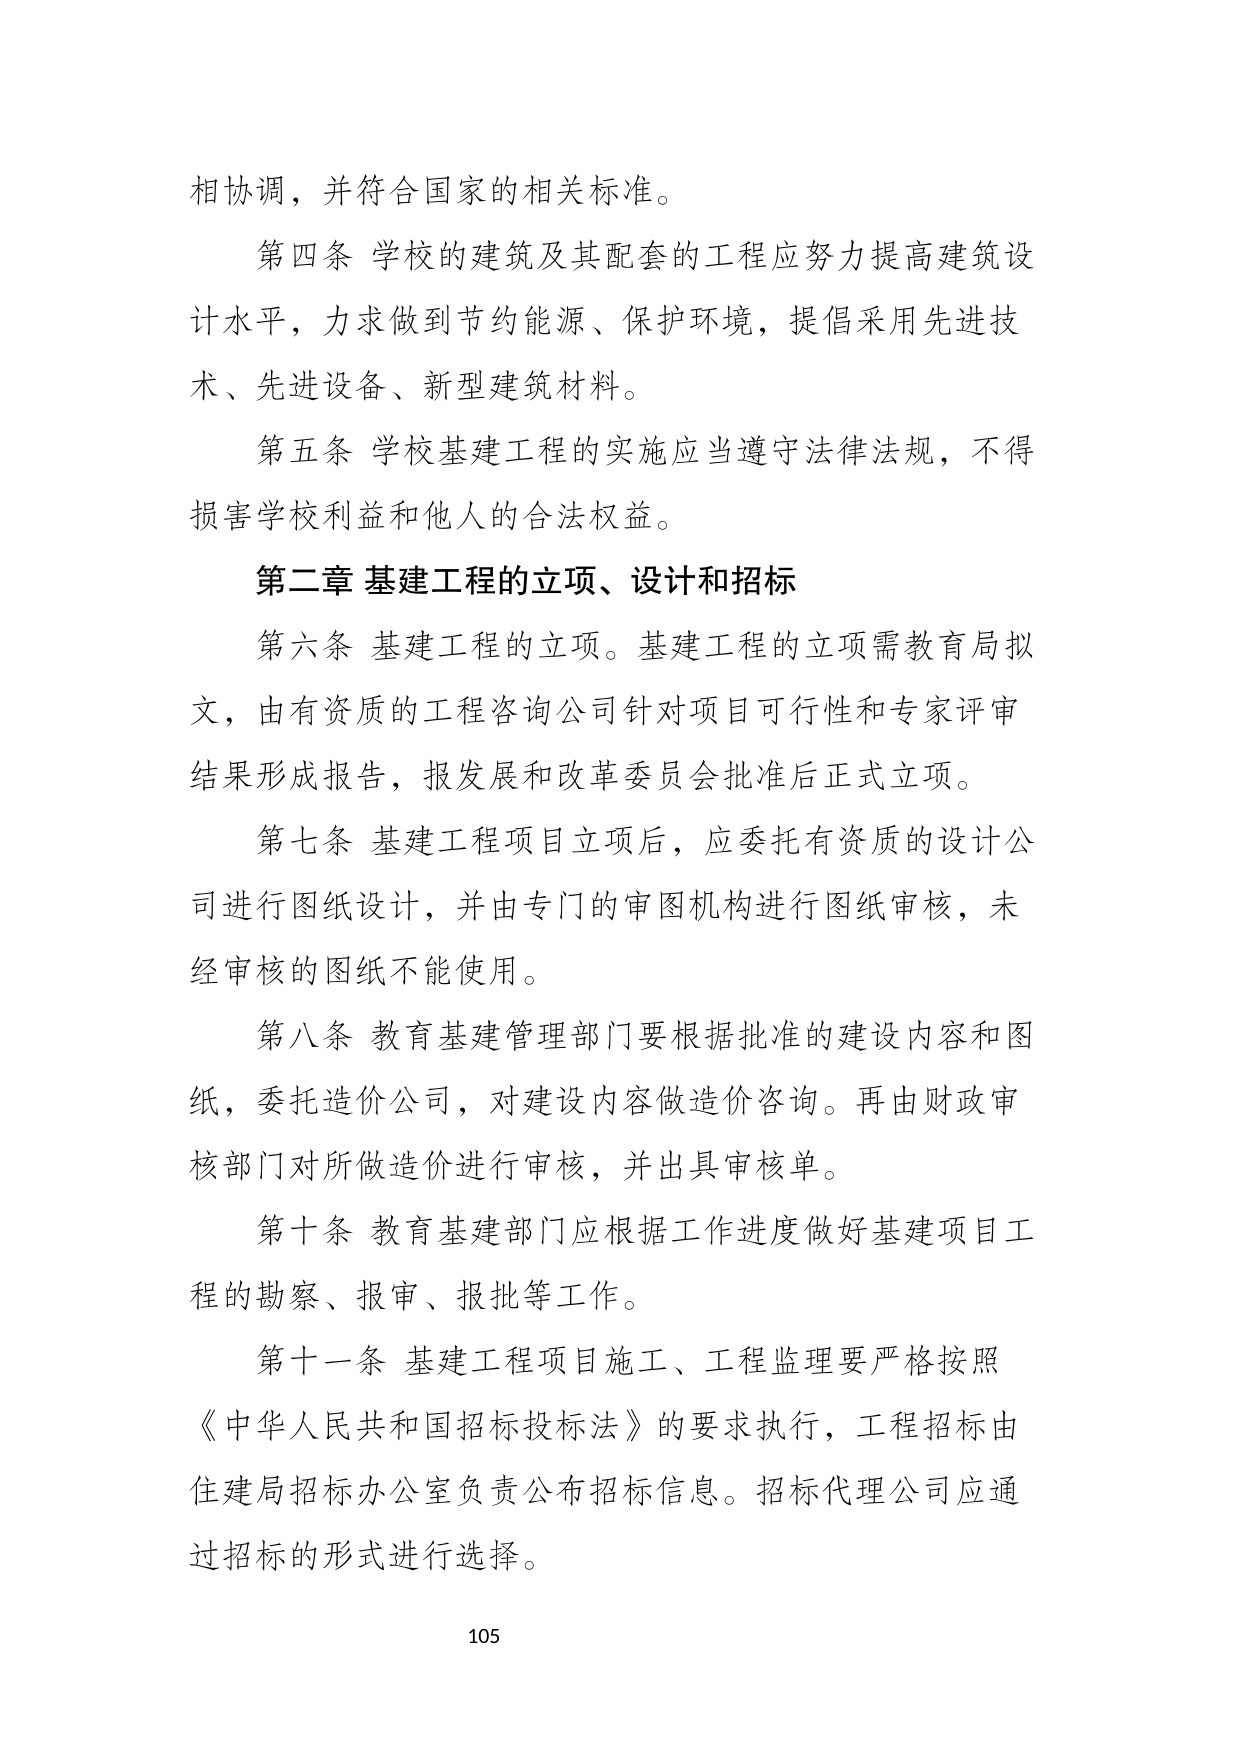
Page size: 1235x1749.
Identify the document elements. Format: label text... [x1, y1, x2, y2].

text 第七条 基建工程项目立项后，应委托有资质的设计公司进行图纸设计，并由专门的审图机构进行图纸审核，未经审核的图纸不能使用。 [187, 809, 1047, 1004]
text 第二章 基建工程的立项、设计和招标 [187, 549, 1047, 614]
text 第六条 基建工程的立项。基建工程的立项需教育局拟文，由有资质的工程咨询公司针对项目可行性和专家评审结果形成报告，报发展和改革委员会批准后正式立项。 [187, 614, 1047, 809]
text 第十一条 基建工程项目施工、工程监理要严格按照《中华人民共和国招标投标法》的要求执行，工程招标由住建局招标办公室负责公布招标信息。招标代理公司应通过招标的形式进行选择。 [187, 1329, 1047, 1589]
text 第八条 教育基建管理部门要根据批准的建设内容和图纸，委托造价公司，对建设内容做造价咨询。再由财政审核部门对所做造价进行审核，并出具审核单。 [187, 1004, 1047, 1199]
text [187, 159, 1047, 224]
text 第五条 学校基建工程的实施应当遵守法律法规，不得损害学校利益和他人的合法权益。 [187, 419, 1047, 549]
text 第四条 学校的建筑及其配套的工程应努力提高建筑设计水平，力求做到节约能源、保护环境，提倡采用先进技术、先进设备、新型建筑材料。 [187, 224, 1047, 419]
text 第十条 教育基建部门应根据工作进度做好基建项目工程的勘察、报审、报批等工作。 [187, 1199, 1047, 1329]
